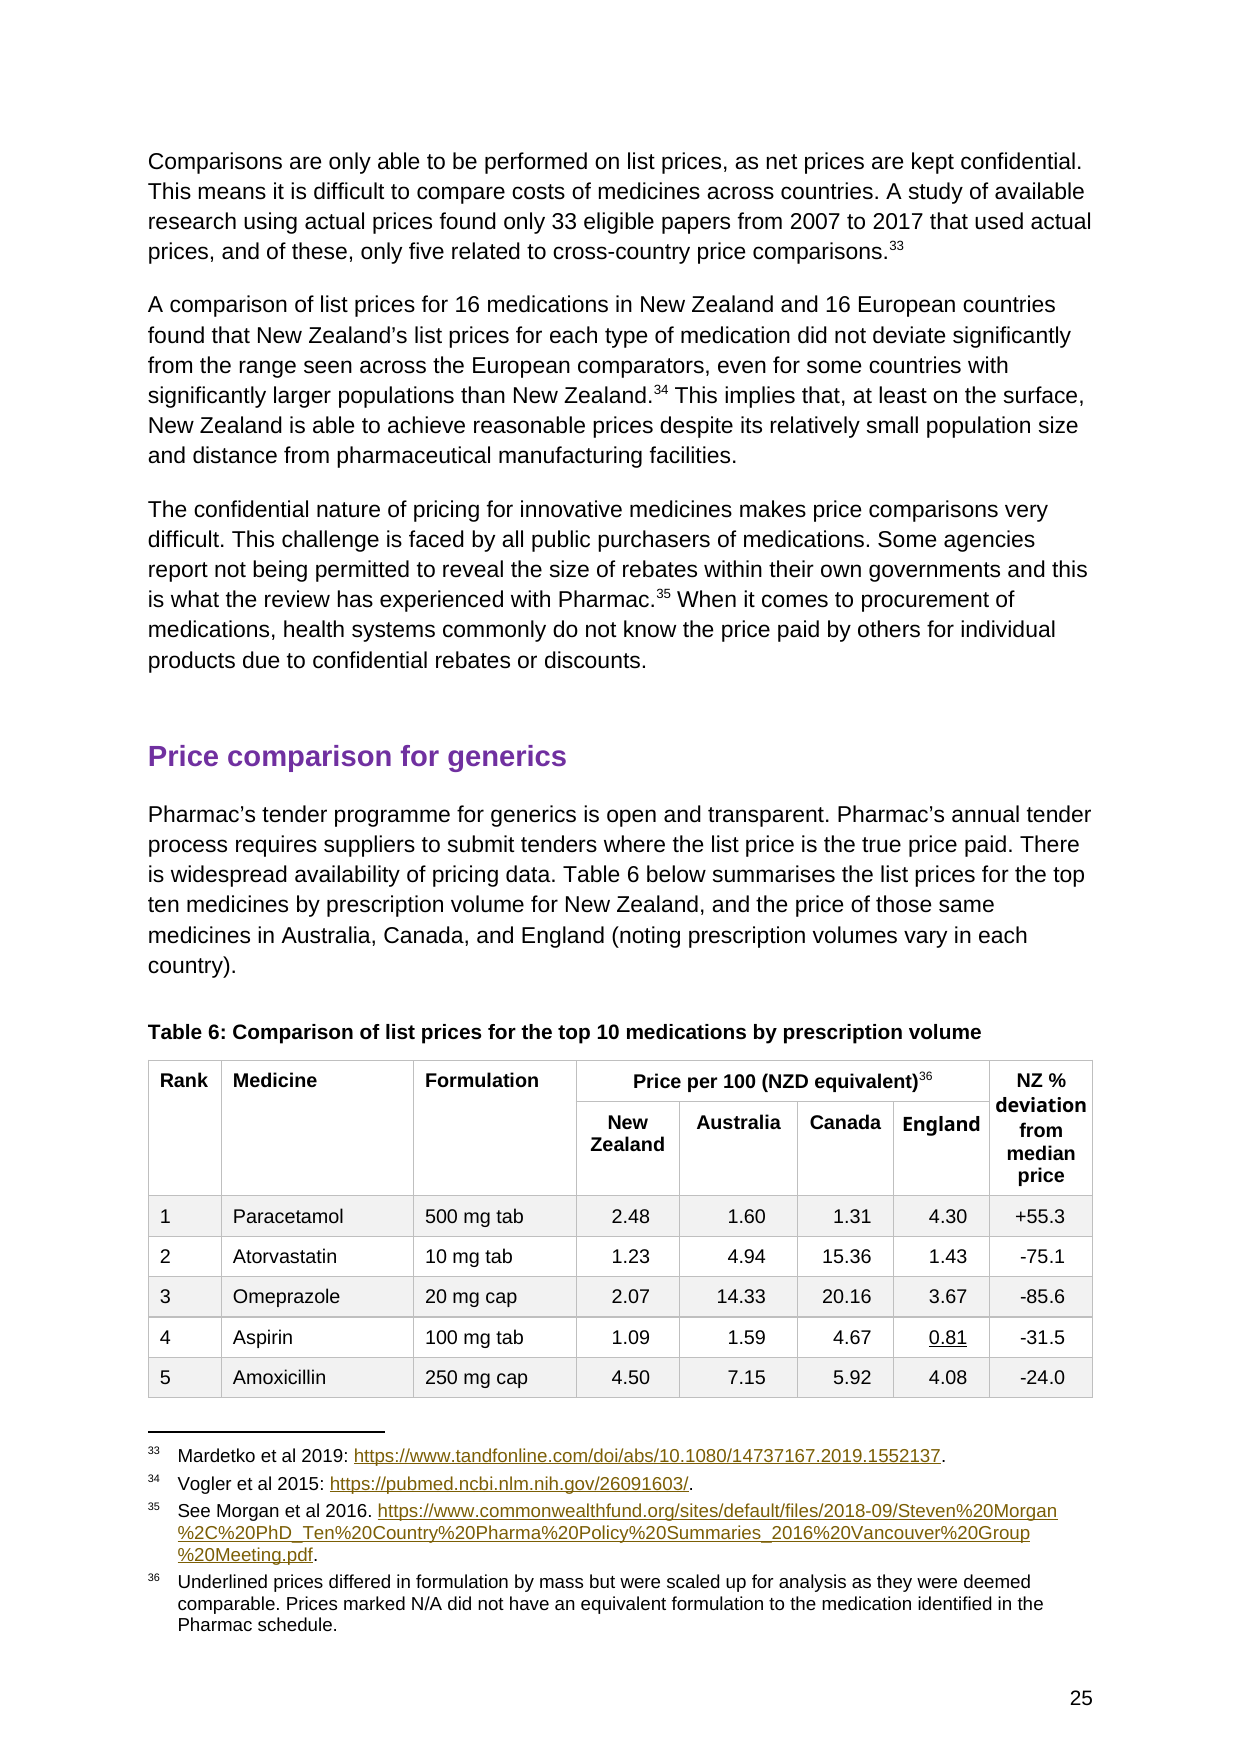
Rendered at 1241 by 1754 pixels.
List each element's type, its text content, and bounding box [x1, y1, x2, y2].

table_cell 5.92 [798, 1358, 893, 1397]
table_cell 0.81 [894, 1318, 989, 1357]
table_cell 1.43 [894, 1237, 989, 1276]
table_cell 3 [149, 1277, 221, 1316]
table_cell 1 [149, 1196, 221, 1236]
table_cell 100 mg tab [414, 1318, 576, 1357]
table_cell Omeprazole [222, 1277, 413, 1316]
text Comparisons are only able to be performed on list prices, as net prices are kept confidential. This means it is difficult to compare costs of medicines across countries. A study of available research using actual prices found only 33 eligible papers from 2007 to 2017 that used actual prices, and of these, only five related to cross-country price comparisons. [148, 148, 1092, 265]
table_cell 10 mg tab [414, 1237, 576, 1276]
table_cell 4.30 [894, 1196, 989, 1236]
table_cell -24.0 [990, 1358, 1092, 1397]
table_cell 2.07 [577, 1277, 679, 1316]
table_cell Australia [680, 1102, 797, 1195]
table_cell 14.33 [680, 1277, 797, 1316]
table_cell Atorvastatin [222, 1237, 413, 1276]
table_cell 4.67 [798, 1318, 893, 1357]
table_cell 4.50 [577, 1358, 679, 1397]
table_cell 1.31 [798, 1196, 893, 1236]
text Pharmac’s tender programme for generics is open and transparent. Pharmac’s annual tender process requires suppliers to submit tenders where the list price is the true price paid. There is widespread availability of pricing data. Table 6 below summarises the list prices for the top ten medicines by prescription volume for New Zealand, and the price of those same medicines in Australia, Canada, and England (noting prescription volumes vary in each country). [148, 801, 1092, 978]
table_cell 3.67 [894, 1277, 989, 1316]
table_cell 1.09 [577, 1318, 679, 1357]
table_cell 4.08 [894, 1358, 989, 1397]
table_cell 2 [149, 1237, 221, 1276]
table_header NZ % deviation from median price [990, 1061, 1092, 1195]
text A comparison of list prices for 16 medications in New Zealand and 16 European countries found that New Zealand’s list prices for each type of medication did not deviate significantly from the range seen across the European comparators, even for some countries with significantly larger populations than New Zealand. This implies that, at least on the surface, New Zealand is able to achieve reasonable prices despite its relatively small population size and distance from pharmaceutical manufacturing facilities. [148, 291, 1092, 469]
text The confidential nature of pricing for innovative medicines makes price comparisons very difficult. This challenge is faced by all public purchasers of medications. Some agencies report not being permitted to reveal the size of rebates within their own governments and this is what the review has experienced with Pharmac. When it comes to procurement of medications, health systems commonly do not know the price paid by others for individual products due to confidential rebates or discounts. [148, 496, 1092, 673]
table_cell -75.1 [990, 1237, 1092, 1276]
table_header Formulation [414, 1061, 576, 1195]
table_cell 5 [149, 1358, 221, 1397]
subtitle Price comparison for generics [148, 739, 1092, 773]
table_cell England [894, 1102, 989, 1195]
table_cell 1.60 [680, 1196, 797, 1236]
table_cell 4 [149, 1318, 221, 1357]
table_cell -31.5 [990, 1318, 1092, 1357]
table_cell Amoxicillin [222, 1358, 413, 1397]
text Table 6: Comparison of list prices for the top 10 medications by prescription volume [148, 1019, 1092, 1043]
table_cell 20.16 [798, 1277, 893, 1316]
table_cell 7.15 [680, 1358, 797, 1397]
table_header Price per 100 (NZD equivalent) [577, 1061, 989, 1101]
table_cell 2.48 [577, 1196, 679, 1236]
table_cell -85.6 [990, 1277, 1092, 1316]
table_cell Paracetamol [222, 1196, 413, 1236]
table_cell Canada [798, 1102, 893, 1195]
table_cell 1.59 [680, 1318, 797, 1357]
table_cell Aspirin [222, 1318, 413, 1357]
table_cell 500 mg tab [414, 1196, 576, 1236]
table_header Medicine [222, 1061, 413, 1195]
table_cell 20 mg cap [414, 1277, 576, 1316]
table_cell 4.94 [680, 1237, 797, 1276]
table_cell New Zealand [577, 1102, 679, 1195]
table_header Rank [149, 1061, 221, 1195]
table_cell 250 mg cap [414, 1358, 576, 1397]
table_cell 1.23 [577, 1237, 679, 1276]
table_cell 15.36 [798, 1237, 893, 1276]
table_cell +55.3 [990, 1196, 1092, 1236]
